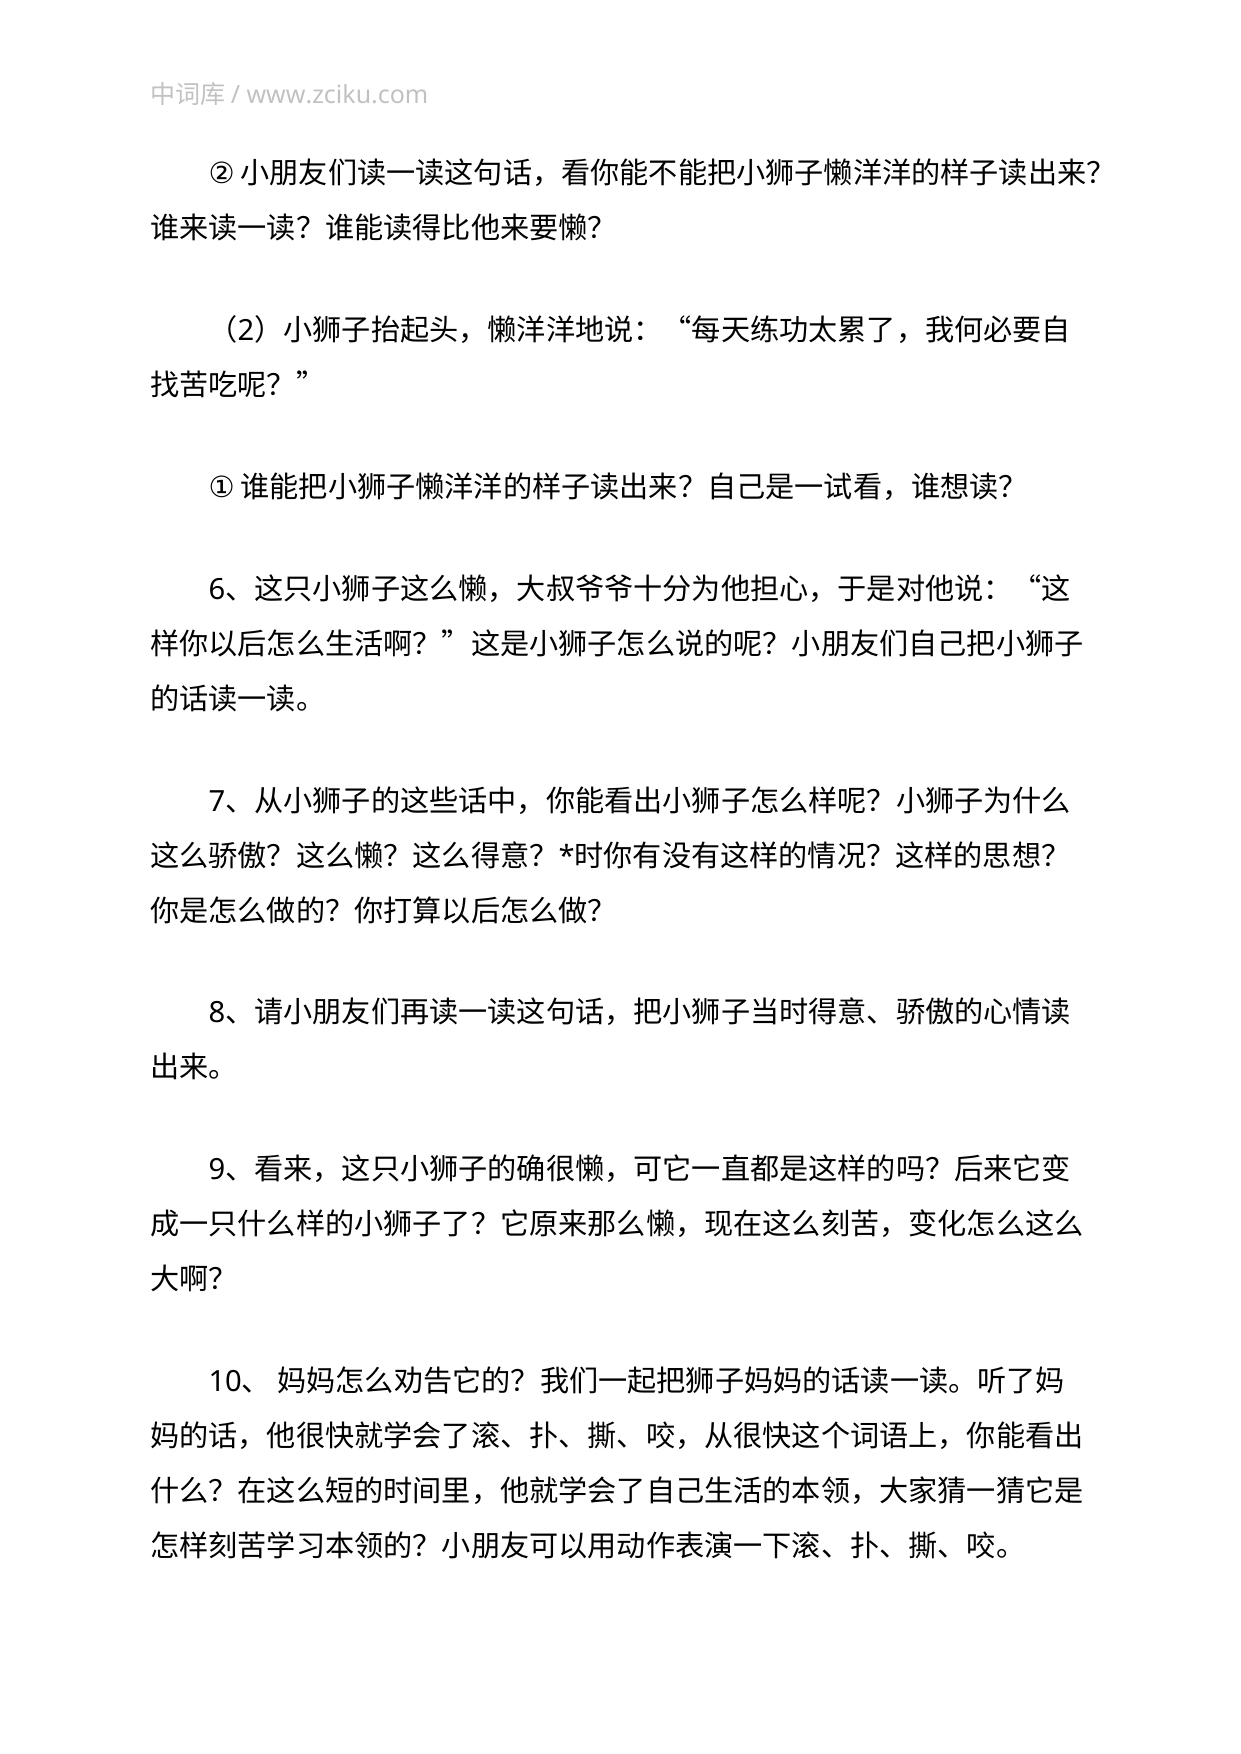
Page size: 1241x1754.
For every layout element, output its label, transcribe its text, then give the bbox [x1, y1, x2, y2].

text （2）小狮子抬起头，懒洋洋地说：“每天练功太累了，我何必要自找苦吃呢？” [150, 307, 1090, 404]
text 8、请小朋友们再读一读这句话，把小狮子当时得意、骄傲的心情读出来。 [150, 989, 1090, 1086]
text ②小朋友们读一读这句话，看你能不能把小狮子懒洋洋的样子读出来？谁来读一读？谁能读得比他来要懒？ [150, 150, 1090, 247]
text 10、 妈妈怎么劝告它的？我们一起把狮子妈妈的话读一读。听了妈妈的话，他很快就学会了滚、扑、撕、咬，从很快这个词语上，你能看出什么？在这么短的时间里，他就学会了自己生活的本领，大家猜一猜它是怎样刻苦学习本领的？小朋友可以用动作表演一下滚、扑、撕、咬。 [150, 1357, 1090, 1564]
text 7、从小狮子的这些话中，你能看出小狮子怎么样呢？小狮子为什么这么骄傲？这么懒？这么得意？*时你有没有这样的情况？这样的思想？你是怎么做的？你打算以后怎么做？ [150, 777, 1090, 929]
text ①谁能把小狮子懒洋洋的样子读出来？自己是一试看，谁想读？ [150, 463, 1090, 506]
text 9、看来，这只小狮子的确很懒，可它一直都是这样的吗？后来它变成一只什么样的小狮子了？它原来那么懒，现在这么刻苦，变化怎么这么大啊？ [150, 1146, 1090, 1298]
text 6、这只小狮子这么懒，大叔爷爷十分为他担心，于是对他说：“这样你以后怎么生活啊？”这是小狮子怎么说的呢？小朋友们自己把小狮子的话读一读。 [150, 566, 1090, 718]
